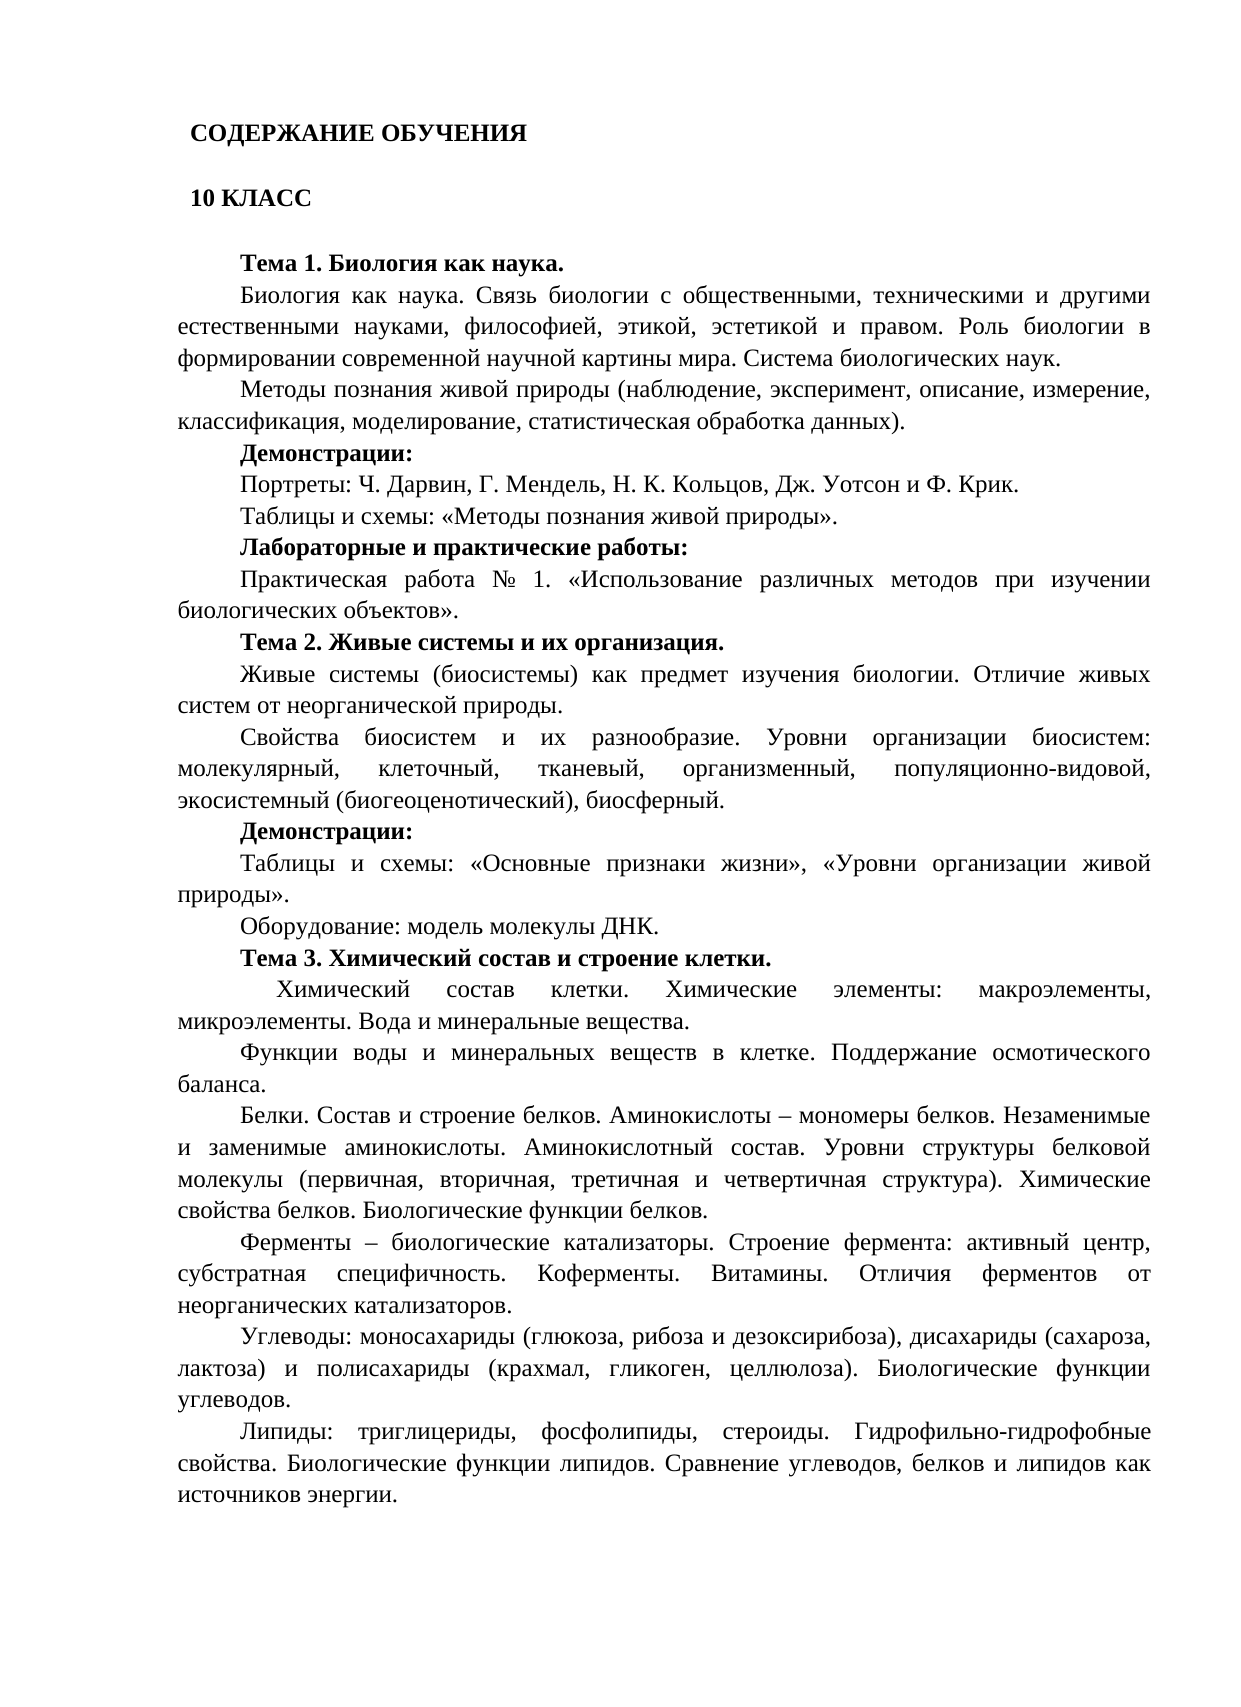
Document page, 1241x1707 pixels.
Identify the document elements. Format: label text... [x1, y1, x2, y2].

text Лабораторные и практические работы: [177, 532, 1152, 561]
text Практическая работа № 1. «Использование различных методов при изучении биологических объектов». [177, 564, 1152, 624]
text Живые системы (биосистемы) как предмет изучения биологии. Отличие живых систем от неорганической природы. [177, 659, 1152, 719]
text Методы познания живой природы (наблюдение, эксперимент, описание, измерение, классификация, моделирование, статистическая обработка данных). [177, 374, 1152, 435]
text Тема 3. Химический состав и строение клетки. [177, 943, 1152, 971]
text Таблицы и схемы: «Основные признаки жизни», «Уровни организации живой природы». [177, 848, 1152, 908]
text Липиды: триглицериды, фосфолипиды, стероиды. Гидрофильно-гидрофобные свойства. Биологические функции липидов. Сравнение углеводов, белков и липидов как источников энергии. [177, 1416, 1152, 1508]
text Демонстрации: [177, 438, 1152, 466]
text 10 КЛАСС [190, 183, 1152, 212]
text Таблицы и схемы: «Методы познания живой природы». [177, 501, 1152, 529]
text Химический состав клетки. Химические элементы: макроэлементы, микроэлементы. Вода и минеральные вещества. [177, 974, 1152, 1034]
text Оборудование: модель молекулы ДНК. [177, 911, 1152, 940]
text Тема 2. Живые системы и их организация. [177, 627, 1152, 656]
text Свойства биосистем и их разнообразие. Уровни организации биосистем: молекулярный, клеточный, тканевый, организменный, популяционно-видовой, экосистемный (биогеоценотический), биосферный. [177, 722, 1152, 814]
text Тема 1. Биология как наука. [177, 248, 1152, 277]
text Углеводы: моносахариды (глюкоза, рибоза и дезоксирибоза), дисахариды (сахароза, лактоза) и полисахариды (крахмал, гликоген, целлюлоза). Биологические функции углеводов. [177, 1321, 1152, 1413]
text Портреты: Ч. Дарвин, Г. Мендель, Н. К. Кольцов, Дж. Уотсон и Ф. Крик. [177, 469, 1152, 498]
text Белки. Состав и строение белков. Аминокислоты – мономеры белков. Незаменимые и заменимые аминокислоты. Аминокислотный состав. Уровни структуры белковой молекулы (первичная, вторичная, третичная и четвертичная структура). Химические свойства белков. Биологические функции белков. [177, 1101, 1152, 1224]
text Биология как наука. Связь биологии с общественными, техническими и другими естественными науками, философией, этикой, эстетикой и правом. Роль биологии в формировании современной научной картины мира. Система биологических наук. [177, 280, 1152, 372]
text Функции воды и минеральных веществ в клетке. Поддержание осмотического баланса. [177, 1037, 1152, 1098]
text Ферменты – биологические катализаторы. Строение фермента: активный центр, субстратная специфичность. Коферменты. Витамины. Отличия ферментов от неорганических катализаторов. [177, 1227, 1152, 1319]
text Демонстрации: [177, 816, 1152, 845]
text СОДЕРЖАНИЕ ОБУЧЕНИЯ [190, 118, 1152, 147]
